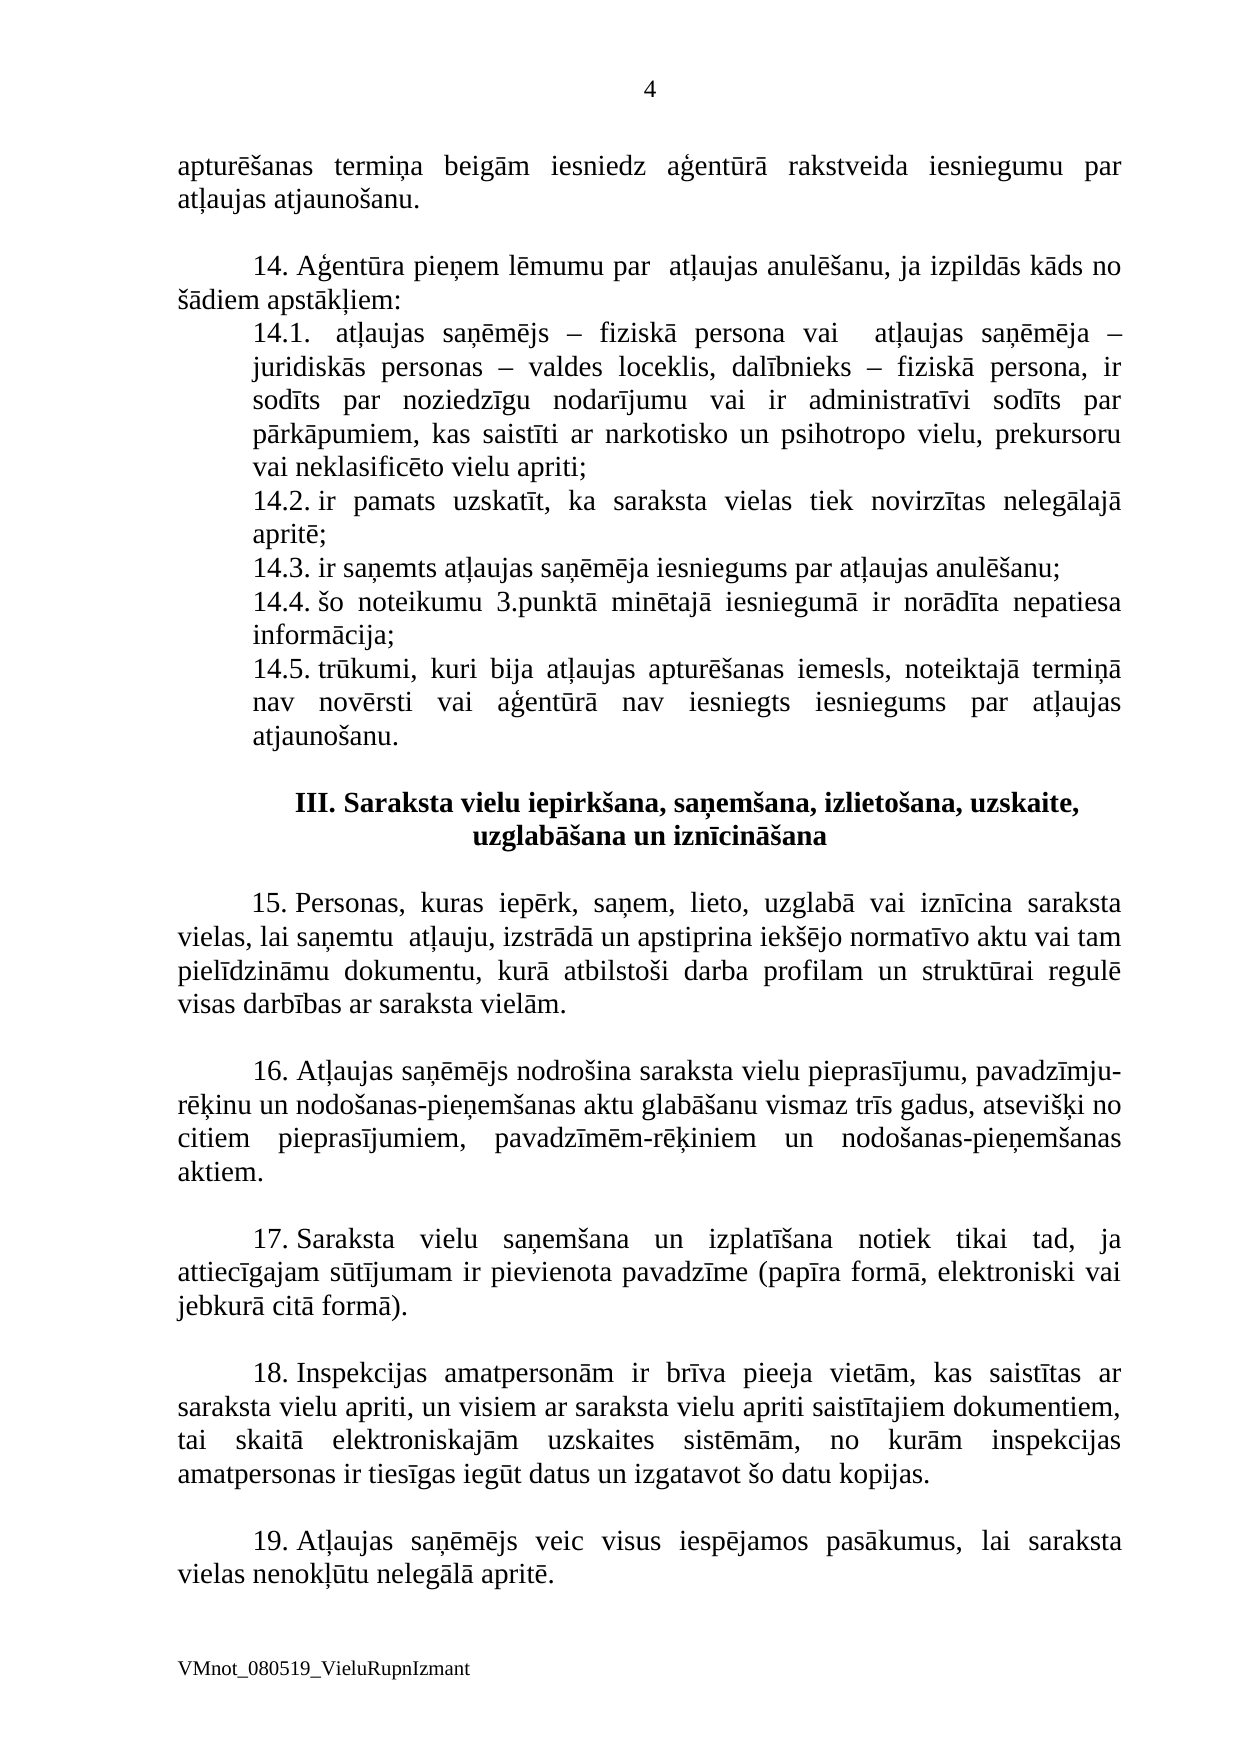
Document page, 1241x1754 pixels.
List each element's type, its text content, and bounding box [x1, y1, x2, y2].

title 18. Inspekcijas amatpersonām ir brīva pieeja vietām, kas saistītas ar saraksta vielu apriti, un visiem ar saraksta vielu apriti saistītajiem dokumentiem, tai skaitā elektroniskajām uzskaites sistēmām, no kurām inspekcijas amatpersonas ir tiesīgas iegūt datus un izgatavot šo datu kopijas. [177, 1355, 1122, 1489]
title 19. Atļaujas saņēmējs veic visus iespējamos pasākumus, lai saraksta vielas nenokļūtu nelegālā apritē. [177, 1523, 1122, 1590]
title III. Saraksta vielu iepirkšana, saņemšana, izlietošana, uzskaite, uzglabāšana un iznīcināšana [177, 785, 1122, 852]
title 14. Aģentūra pieņem lēmumu par atļaujas anulēšanu, ja izpildās kāds no šādiem apstākļiem: [177, 248, 1122, 315]
title 14.4. šo noteikumu 3.punktā minētajā iesniegumā ir norādīta nepatiesa informācija; [252, 584, 1122, 651]
title 14.2. ir pamats uzskatīt, ka saraksta vielas tiek novirzītas nelegālajā apritē; [252, 483, 1122, 550]
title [177, 148, 1122, 215]
title 14.1. atļaujas saņēmējs – fiziskā persona vai atļaujas saņēmēja – juridiskās personas – valdes loceklis, dalībnieks – fiziskā persona, ir sodīts par noziedzīgu nodarījumu vai ir administratīvi sodīts par pārkāpumiem, kas saistīti ar narkotisko un psihotropo vielu, prekursoru vai neklasificēto vielu apriti; [252, 315, 1122, 483]
title 14.5. trūkumi, kuri bija atļaujas apturēšanas iemesls, noteiktajā termiņā nav novērsti vai aģentūrā nav iesniegts iesniegums par atļaujas atjaunošanu. [252, 651, 1122, 751]
title 15. Personas, kuras iepērk, saņem, lieto, uzglabā vai iznīcina saraksta vielas, lai saņemtu atļauju, izstrādā un apstiprina iekšējo normatīvo aktu vai tam pielīdzināmu dokumentu, kurā atbilstoši darba profilam un struktūrai regulē visas darbības ar saraksta vielām. [177, 886, 1122, 1020]
title 14.3. ir saņemts atļaujas saņēmēja iesniegums par atļaujas anulēšanu; [252, 550, 1122, 584]
title 17. Saraksta vielu saņemšana un izplatīšana notiek tikai tad, ja attiecīgajam sūtījumam ir pievienota pavadzīme (papīra formā, elektroniski vai jebkurā citā formā). [177, 1221, 1122, 1322]
title 16. Atļaujas saņēmējs nodrošina saraksta vielu pieprasījumu, pavadzīmju-rēķinu un nodošanas-pieņemšanas aktu glabāšanu vismaz trīs gadus, atsevišķi no citiem pieprasījumiem, pavadzīmēm-rēķiniem un nodošanas-pieņemšanas aktiem. [177, 1053, 1122, 1187]
